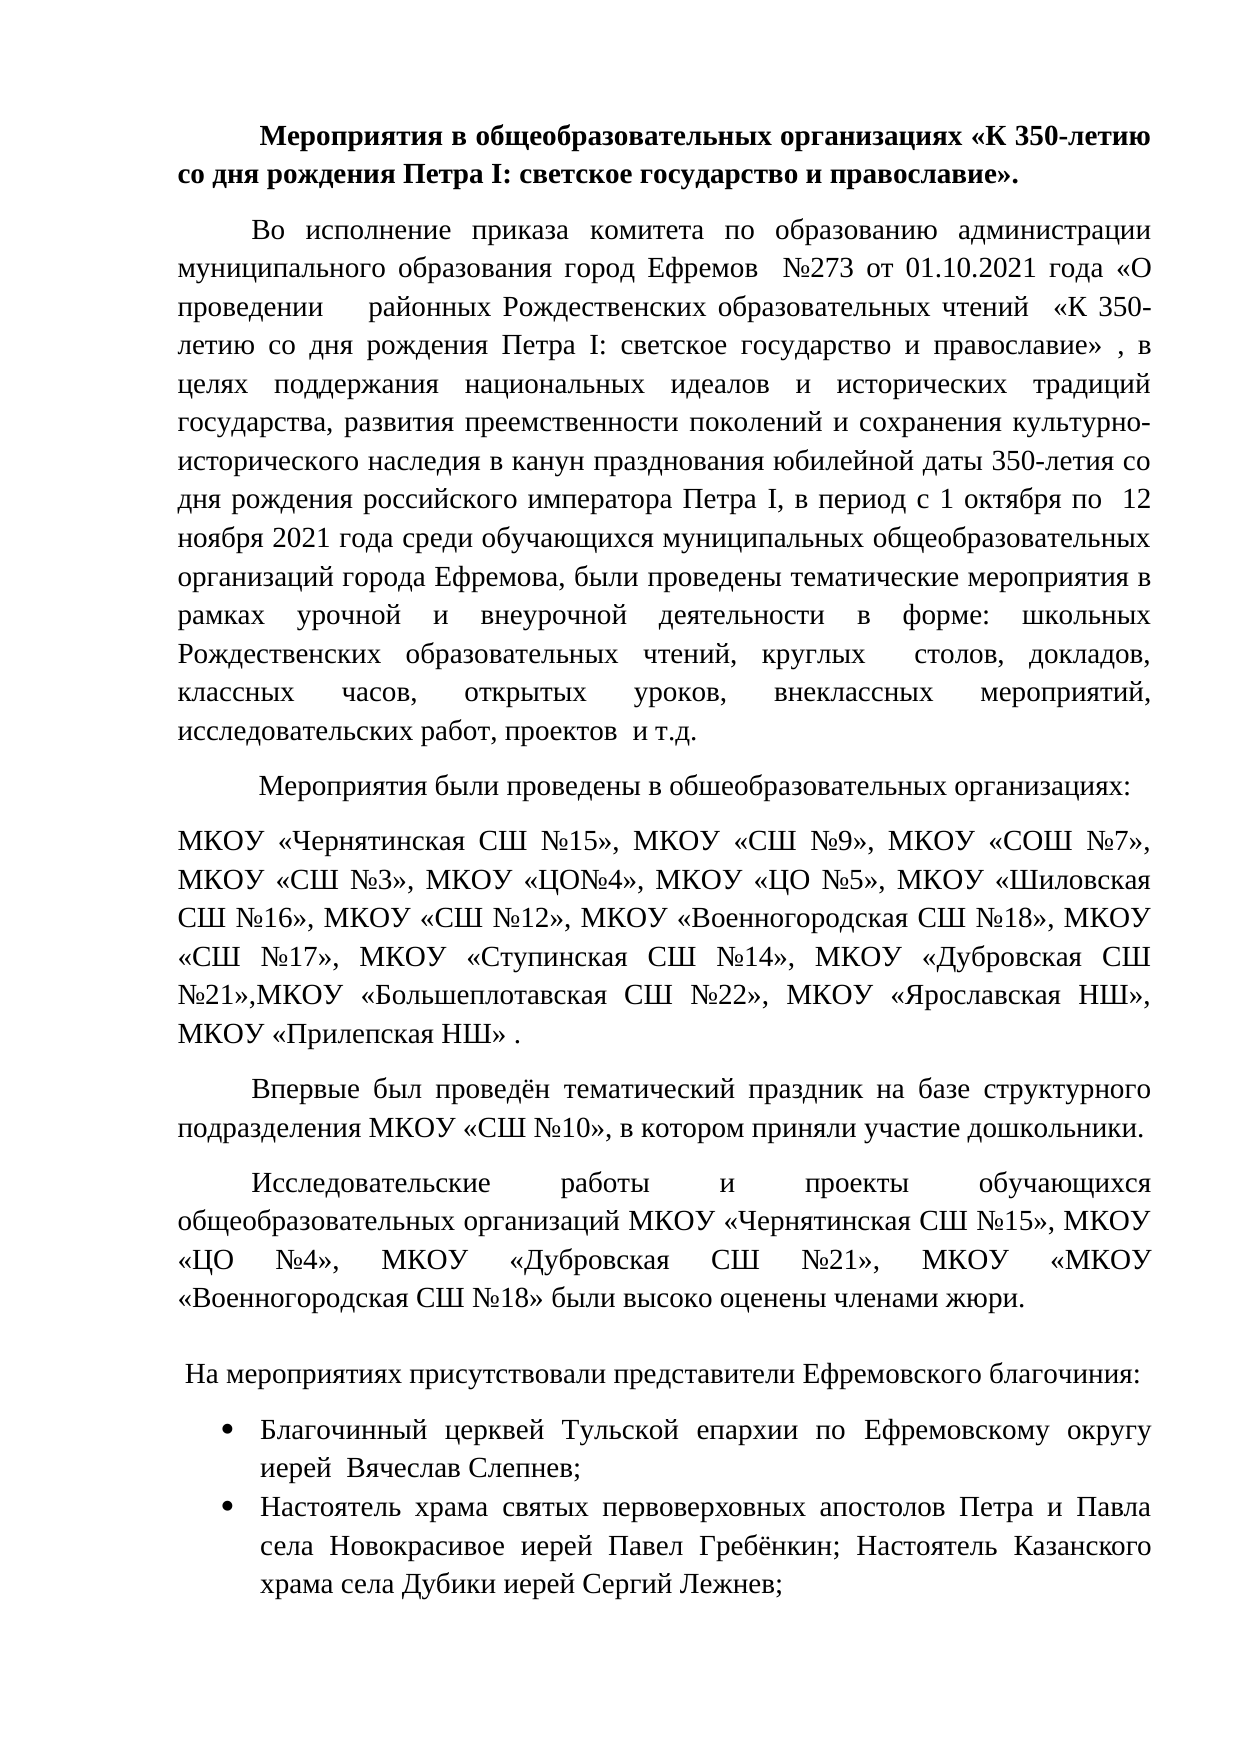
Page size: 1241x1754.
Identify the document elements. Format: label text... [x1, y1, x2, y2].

text На мероприятиях присутствовали представители Ефремовского благочиния: [177, 1357, 1152, 1390]
text Впервые был проведён тематический праздник на базе структурного подразделения МКОУ «СШ №10», в котором приняли участие дошкольники. [177, 1071, 1152, 1143]
list Настоятель храма святых первоверховных апостолов Петра и Павла села Новокрасивое иерей Павел Гребёнкин; Настоятель Казанского храма села Дубики иерей Сергий Лежнев; [222, 1489, 1152, 1600]
text Во исполнение приказа комитета по образованию администрации муниципального образования город Ефремов №273 от 01.10.2021 года «О проведении районных Рождественских образовательных чтений «К 350-летию со дня рождения Петра I: светское государство и православие» , в целях поддержания национальных идеалов и исторических традиций государства, развития преемственности поколений и сохранения культурно-исторического наследия в канун празднования юбилейной даты 350-летия со дня рождения российского императора Петра I, в период с 1 октября по 12 ноября 2021 года среди обучающихся муниципальных общеобразовательных организаций города Ефремова, были проведены тематические мероприятия в рамках урочной и внеурочной деятельности в форме: школьных Рождественских образовательных чтений, круглых столов, докладов, классных часов, открытых уроков, внеклассных мероприятий, исследовательских работ, проектов и т.д. [177, 212, 1152, 746]
text МКОУ «Чернятинская СШ №15», МКОУ «СШ №9», МКОУ «СОШ №7», МКОУ «СШ №3», МКОУ «ЦО№4», МКОУ «ЦО №5», МКОУ «Шиловская СШ №16», МКОУ «СШ №12», МКОУ «Военногородская СШ №18», МКОУ «СШ №17», МКОУ «Ступинская СШ №14», МКОУ «Дубровская СШ №21»,МКОУ «Большеплотавская СШ №22», МКОУ «Ярославская НШ», МКОУ «Прилепская НШ» . [177, 823, 1152, 1049]
list Благочинный церквей Тульской епархии по Ефремовскому округу иерей Вячеслав Слепнев; [222, 1412, 1152, 1484]
text Исследовательские работы и проекты обучающихся общеобразовательных организаций МКОУ «Чернятинская СШ №15», МКОУ «ЦО №4», МКОУ «Дубровская СШ №21», МКОУ «МКОУ «Военногородская СШ №18» были высоко оценены членами жюри. [177, 1165, 1152, 1314]
text Мероприятия в общеобразовательных организациях «К 350-летию со дня рождения Петра I: светское государство и православие». [177, 118, 1152, 190]
text Мероприятия были проведены в обшеобразовательных организациях: [177, 768, 1152, 802]
